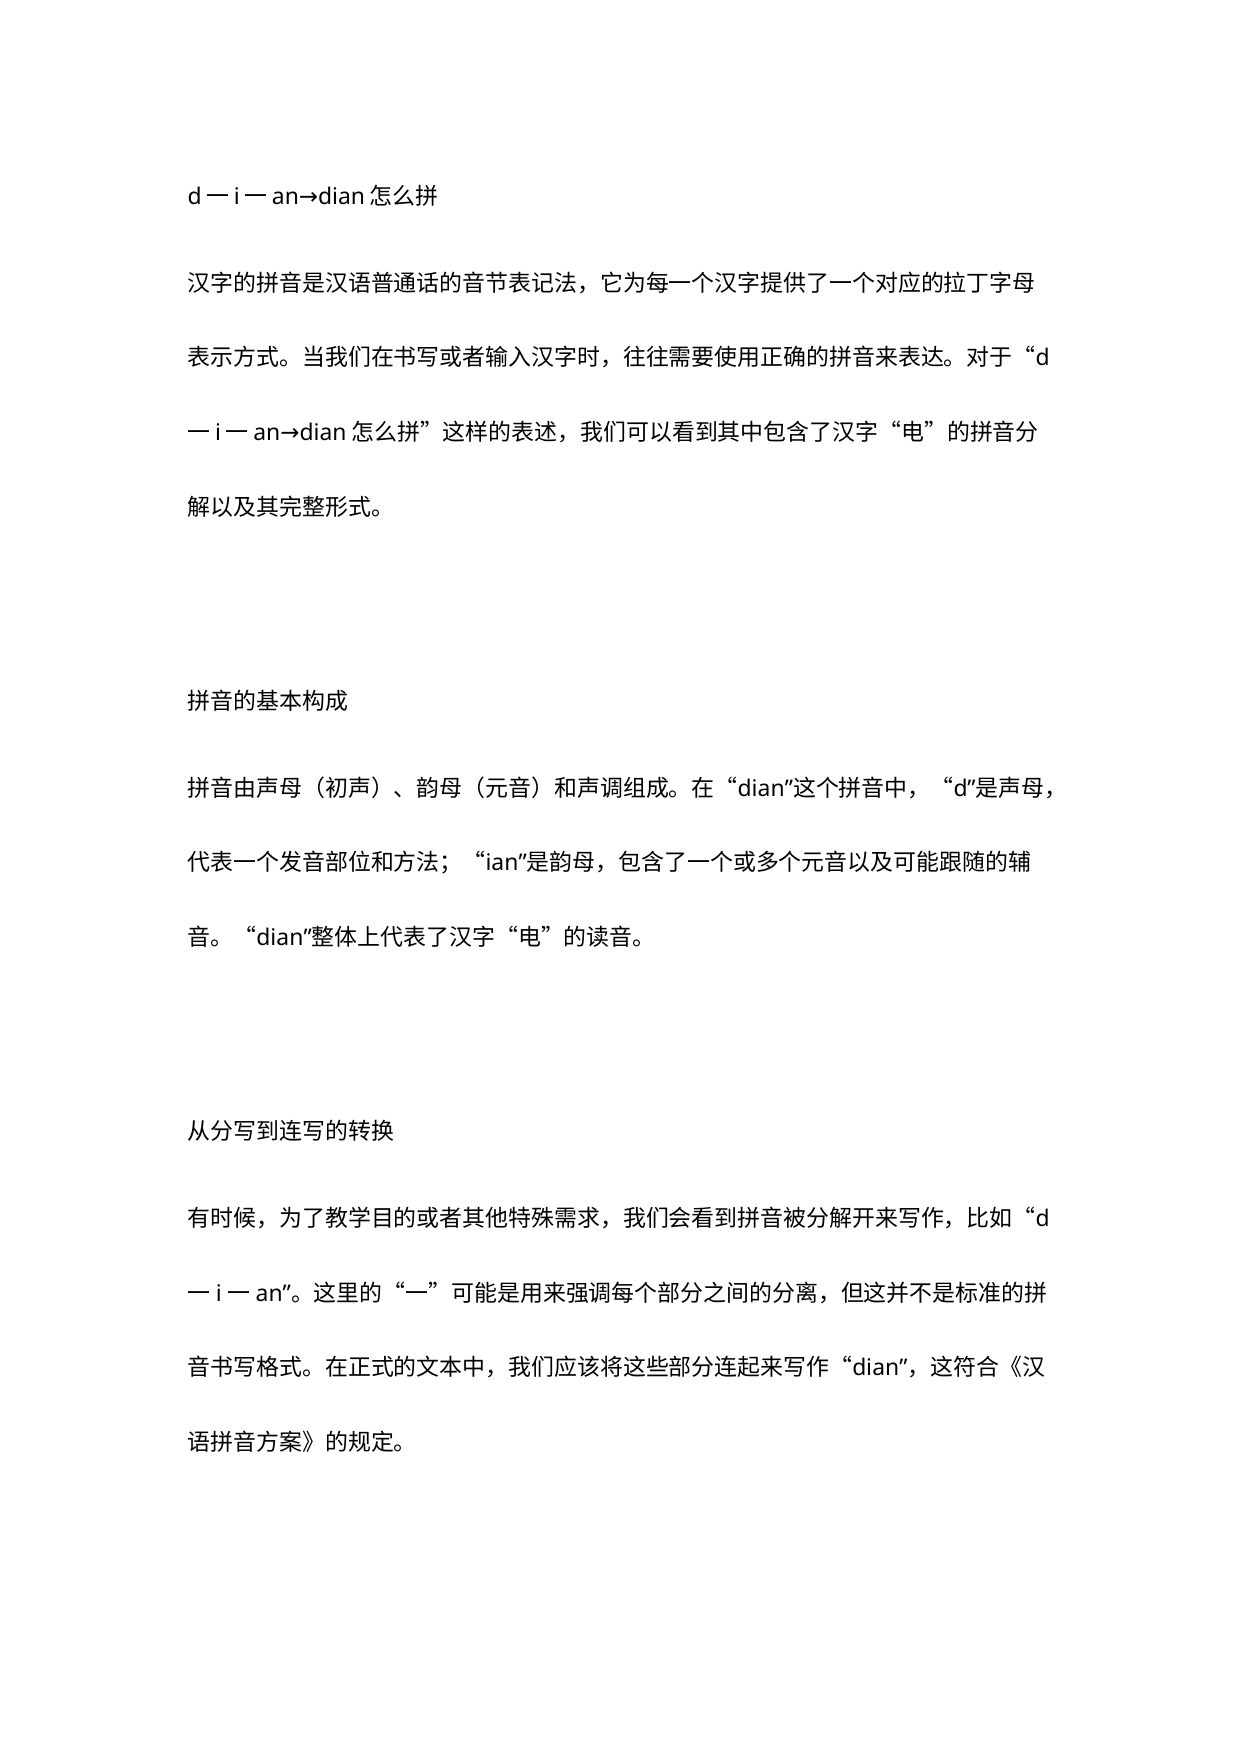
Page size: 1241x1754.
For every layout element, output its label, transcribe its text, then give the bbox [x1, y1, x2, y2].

text 拼音由声母（初声）、韵母（元音）和声调组成。在“dian”这个拼音中，“d”是声母，代表一个发音部位和方法；“ian”是韵母，包含了一个或多个元音以及可能跟随的辅音。“dian”整体上代表了汉字“电”的读音。 [187, 753, 1053, 968]
text 拼音的基本构成 [187, 667, 1053, 732]
text d一i一an→dian怎么拼 [187, 162, 1053, 227]
text 从分写到连写的转换 [187, 1097, 1053, 1162]
text 有时候，为了教学目的或者其他特殊需求，我们会看到拼音被分解开来写作，比如“d 一 i 一 an”。这里的“一”可能是用来强调每个部分之间的分离，但这并不是标准的拼音书写格式。在正式的文本中，我们应该将这些部分连起来写作“dian”，这符合《汉语拼音方案》的规定。 [187, 1184, 1053, 1473]
text 汉字的拼音是汉语普通话的音节表记法，它为每一个汉字提供了一个对应的拉丁字母表示方式。当我们在书写或者输入汉字时，往往需要使用正确的拼音来表达。对于“d一i一an→dian怎么拼”这样的表述，我们可以看到其中包含了汉字“电”的拼音分解以及其完整形式。 [187, 249, 1053, 538]
